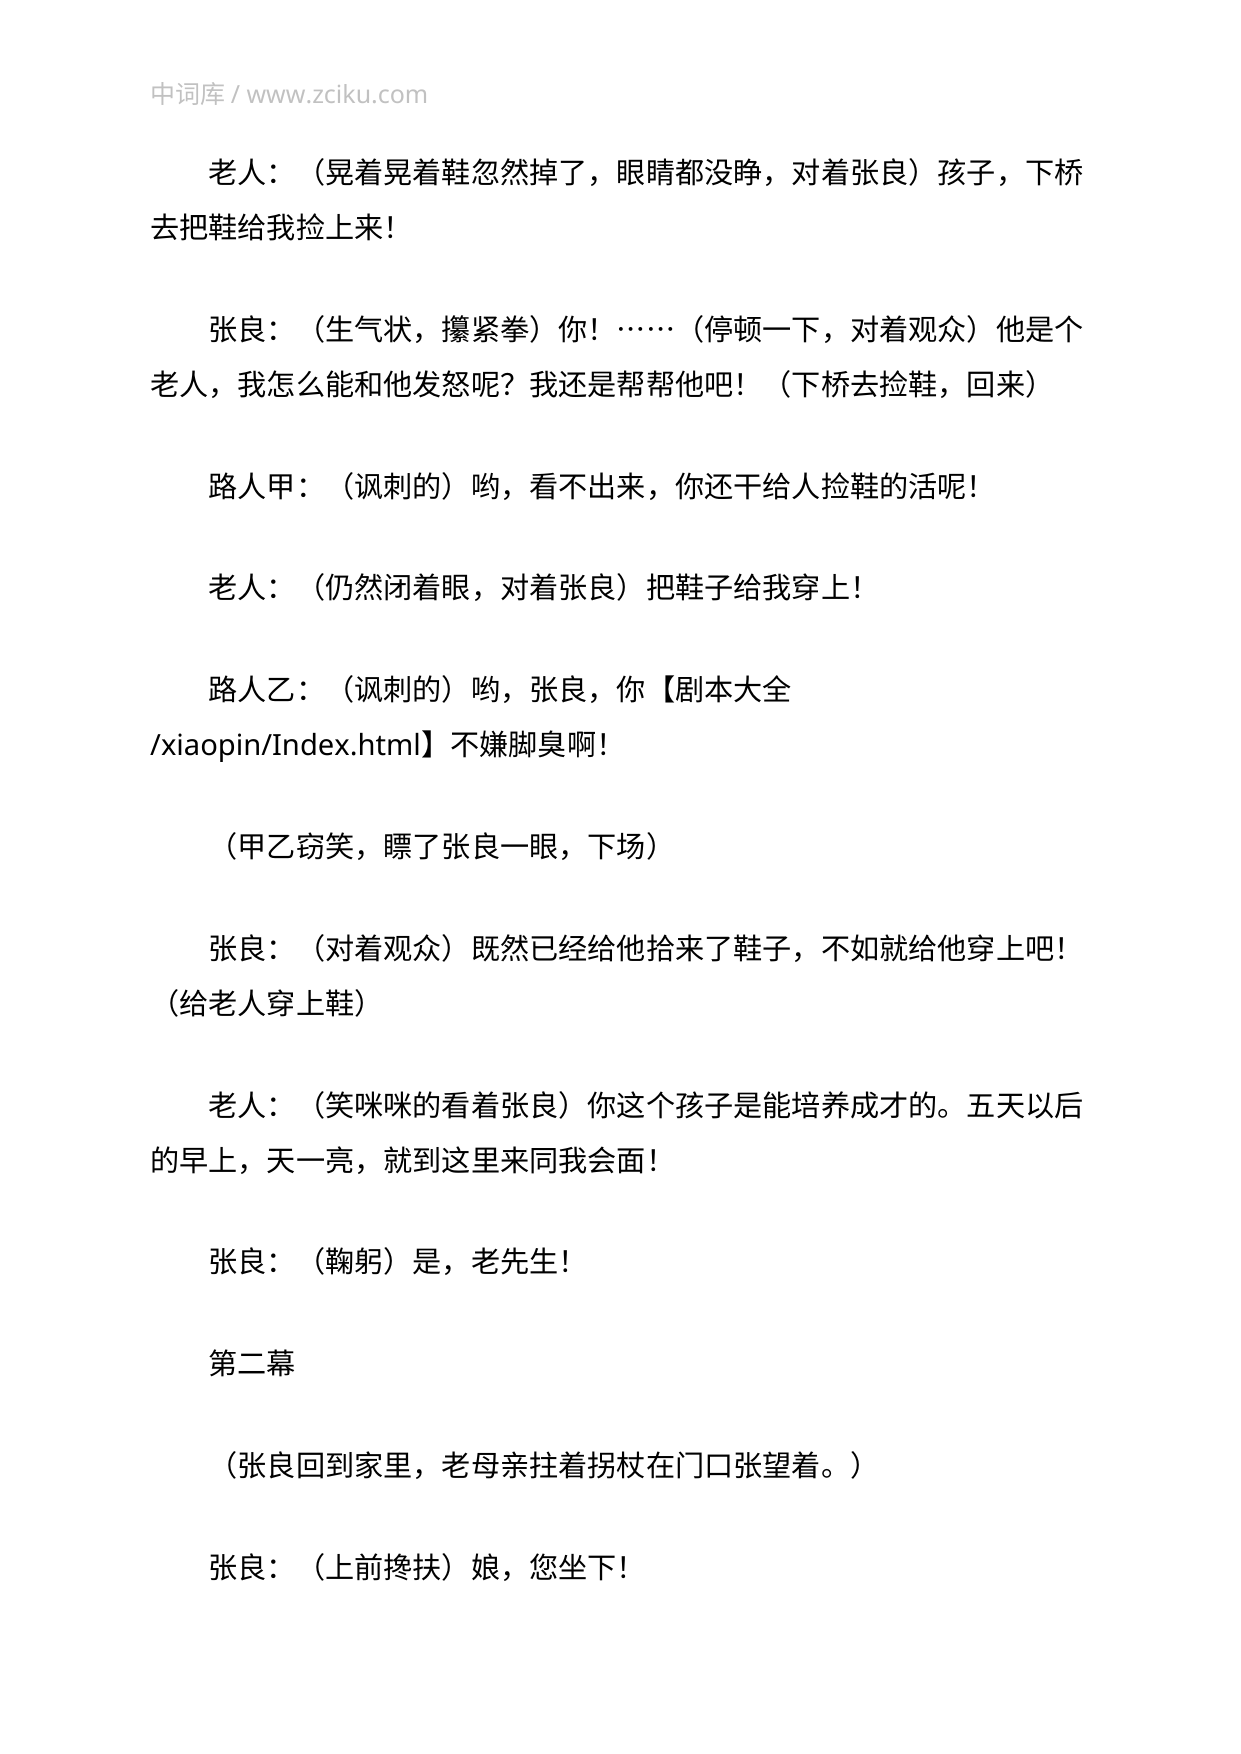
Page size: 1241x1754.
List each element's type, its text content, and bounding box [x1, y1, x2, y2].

text 老人：（仍然闭着眼，对着张良）把鞋子给我穿上！ [150, 565, 1090, 607]
text （甲乙窃笑，瞟了张良一眼，下场） [150, 824, 1090, 866]
text 张良：（生气状，攥紧拳）你！……（停顿一下，对着观众）他是个老人，我怎么能和他发怒呢？我还是帮帮他吧！（下桥去捡鞋，回来） [150, 307, 1090, 404]
text （张良回到家里，老母亲拄着拐杖在门口张望着。） [150, 1442, 1090, 1485]
text 张良：（鞠躬）是，老先生！ [150, 1239, 1090, 1281]
text 张良：（上前搀扶）娘，您坐下！ [150, 1544, 1090, 1586]
text 第二幕 [150, 1341, 1090, 1383]
text 老人：（晃着晃着鞋忽然掉了，眼睛都没睁，对着张良）孩子，下桥去把鞋给我捡上来！ [150, 150, 1090, 247]
text 路人甲：（讽刺的）哟，看不出来，你还干给人捡鞋的活呢！ [150, 463, 1090, 506]
text 路人乙：（讽刺的）哟，张良，你【剧本大全 /xiaopin/Index.html】不嫌脚臭啊！ [150, 667, 1090, 764]
text 张良：（对着观众）既然已经给他拾来了鞋子，不如就给他穿上吧！（给老人穿上鞋） [150, 926, 1090, 1023]
text 老人：（笑咪咪的看着张良）你这个孩子是能培养成才的。五天以后的早上，天一亮，就到这里来同我会面！ [150, 1082, 1090, 1179]
